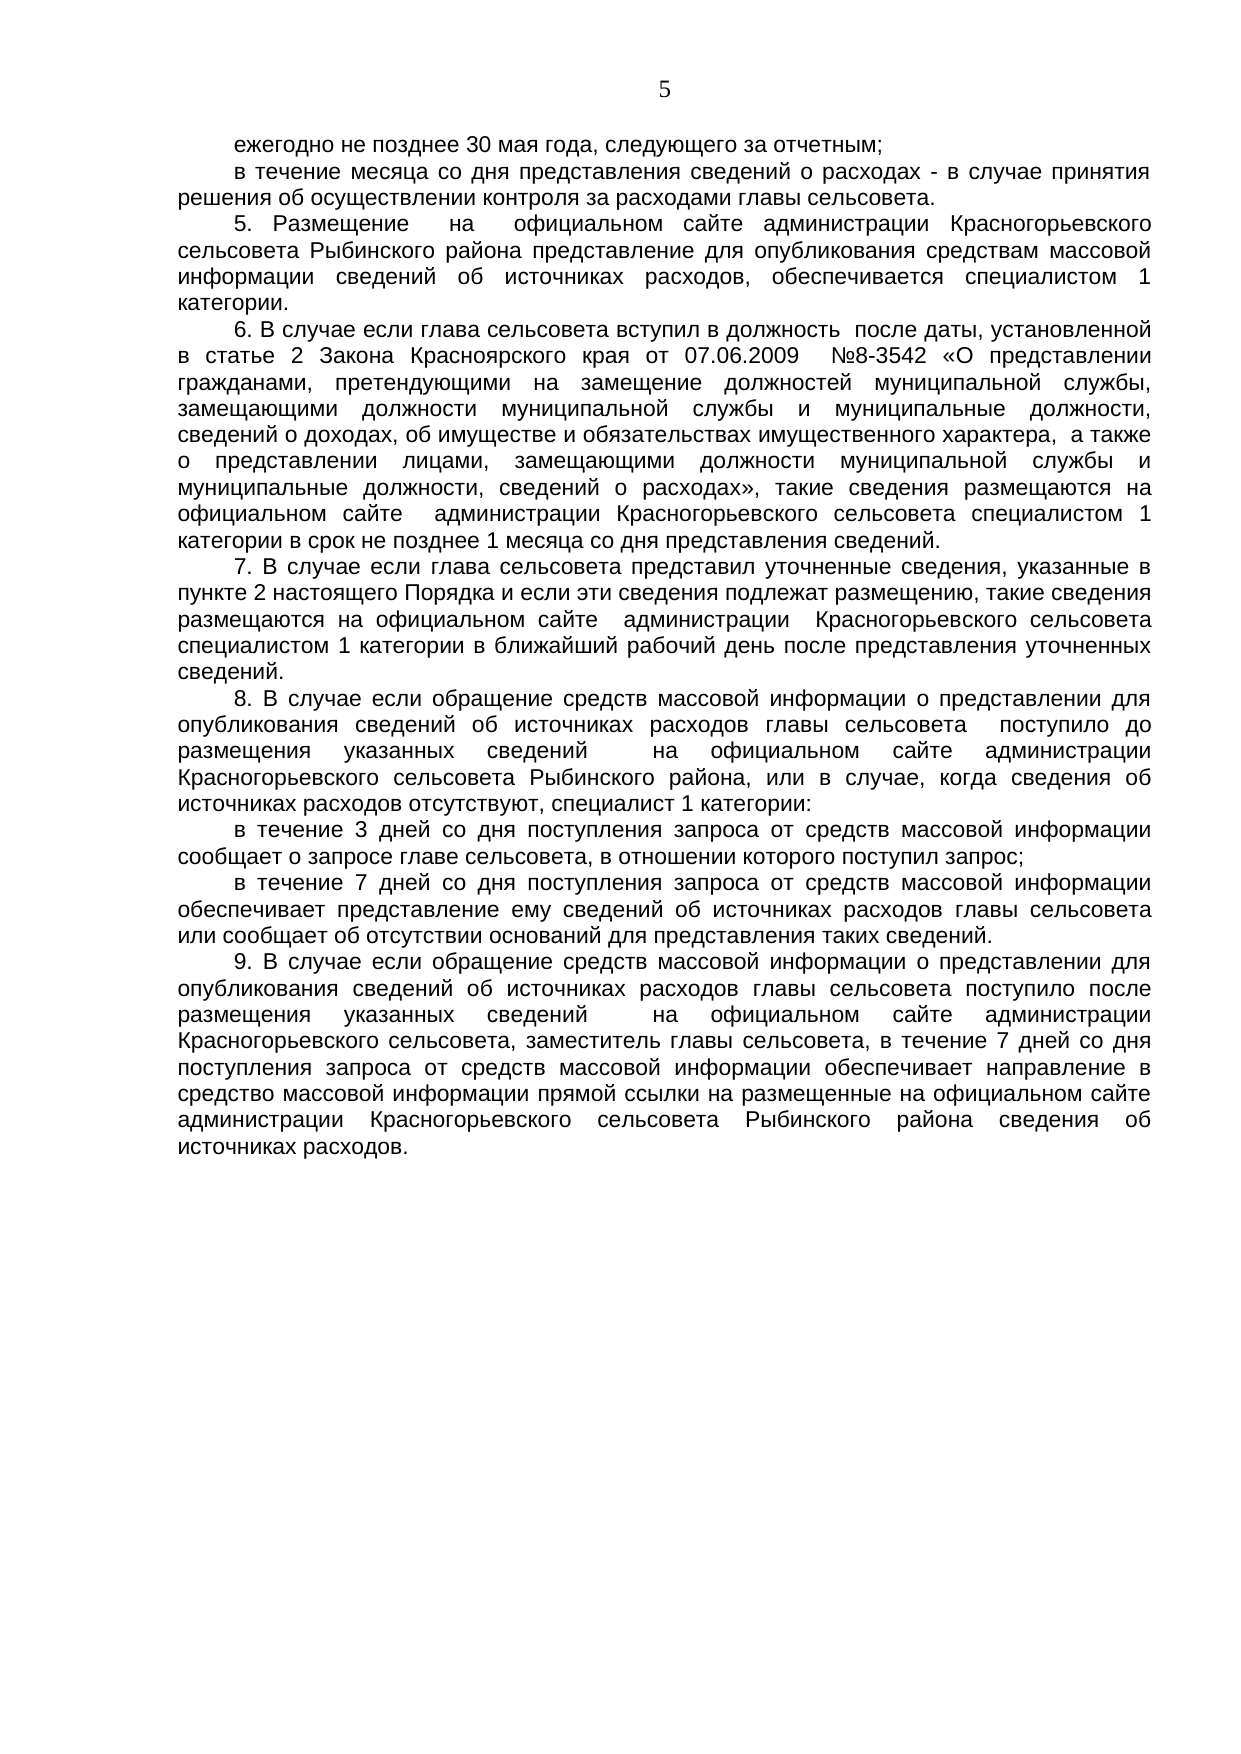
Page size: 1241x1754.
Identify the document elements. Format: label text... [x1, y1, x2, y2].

text 6. В случае если глава сельсовета вступил в должность после даты, установленной в статье 2 Закона Красноярского края от 07.06.2009 №8-3542 «О представлении гражданами, претендующими на замещение должностей муниципальной службы, замещающими должности муниципальной службы и муниципальные должности, сведений о доходах, об имуществе и обязательствах имущественного характера, а также о представлении лицами, замещающими должности муниципальной службы и муниципальные должности, сведений о расходах», такие сведения размещаются на официальном сайте администрации Красногорьевского сельсовета специалистом 1 категории в срок не позднее 1 месяца со дня представления сведений. [177, 316, 1152, 553]
text ежегодно не позднее 30 мая года, следующего за отчетным; [177, 131, 1152, 158]
text 9. В случае если обращение средств массовой информации о представлении для опубликования сведений об источниках расходов главы сельсовета поступило после размещения указанных сведений на официальном сайте администрации Красногорьевского сельсовета, заместитель главы сельсовета, в течение 7 дней со дня поступления запроса от средств массовой информации обеспечивает направление в средство массовой информации прямой ссылки на размещенные на официальном сайте администрации Красногорьевского сельсовета Рыбинского района сведения об источниках расходов. [177, 948, 1152, 1159]
text 8. В случае если обращение средств массовой информации о представлении для опубликования сведений об источниках расходов главы сельсовета поступило до размещения указанных сведений на официальном сайте администрации Красногорьевского сельсовета Рыбинского района, или в случае, когда сведения об источниках расходов отсутствуют, специалист 1 категории: [177, 685, 1152, 816]
text 5. Размещение на официальном сайте администрации Красногорьевского сельсовета Рыбинского района представление для опубликования средствам массовой информации сведений об источниках расходов, обеспечивается специалистом 1 категории. [177, 210, 1152, 316]
text в течение месяца со дня представления сведений о расходах - в случае принятия решения об осуществлении контроля за расходами главы сельсовета. [177, 158, 1152, 210]
text в течение 3 дней со дня поступления запроса от средств массовой информации сообщает о запросе главе сельсовета, в отношении которого поступил запрос; [177, 816, 1152, 869]
text в течение 7 дней со дня поступления запроса от средств массовой информации обеспечивает представление ему сведений об источниках расходов главы сельсовета или сообщает об отсутствии оснований для представления таких сведений. [177, 869, 1152, 948]
text 7. В случае если глава сельсовета представил уточненные сведения, указанные в пункте 2 настоящего Порядка и если эти сведения подлежат размещению, такие сведения размещаются на официальном сайте администрации Красногорьевского сельсовета специалистом 1 категории в ближайший рабочий день после представления уточненных сведений. [177, 553, 1152, 685]
